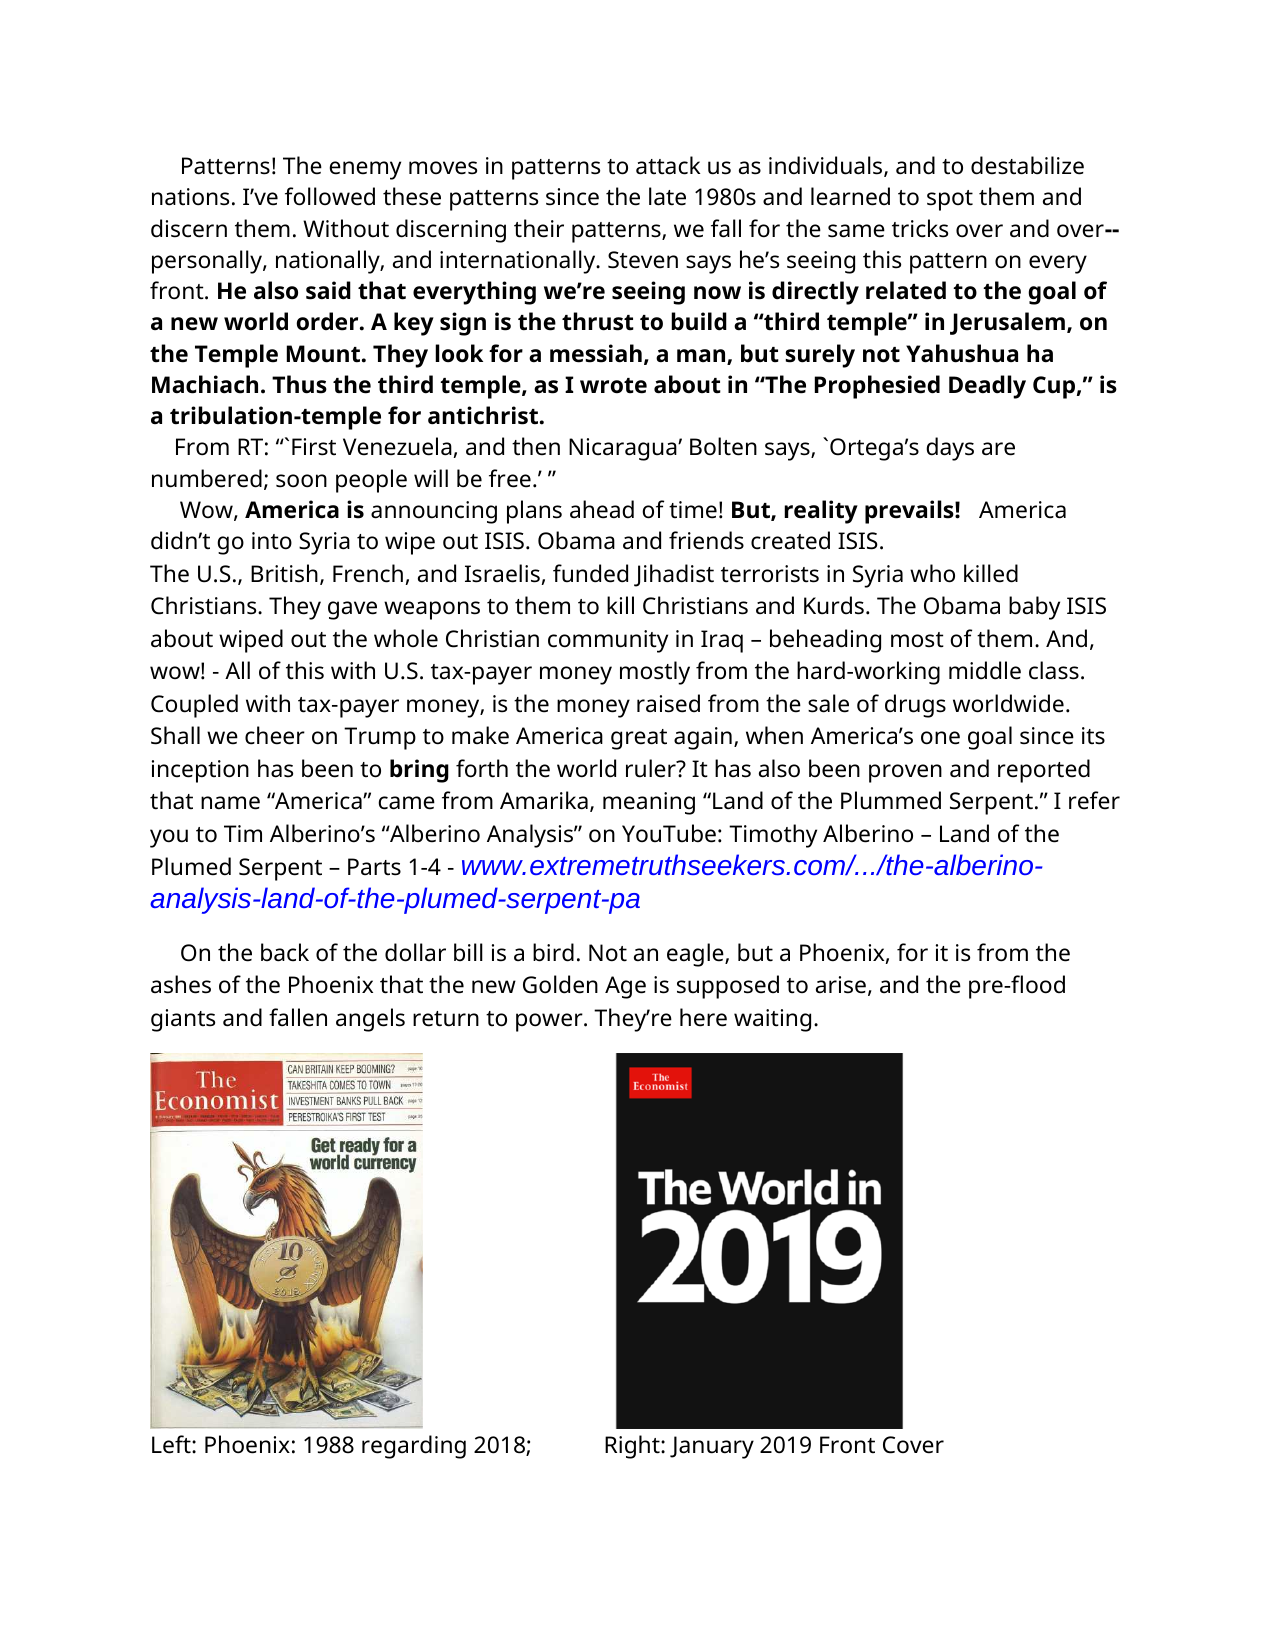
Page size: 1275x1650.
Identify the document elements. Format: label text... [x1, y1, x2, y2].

text Wow, America is announcing plans ahead of time! But, reality prevails! America didn’t go into Syria to wipe out ISIS. Obama and friends created ISIS. [150, 494, 1125, 556]
text Left: Phoenix: 1988 regarding 2018; Right: January 2019 Front Cover [150, 1429, 1125, 1460]
text Patterns! The enemy moves in patterns to attack us as individuals, and to destabilize nations. I’ve followed these patterns since the late 1980s and learned to spot them and discern them. Without discerning their patterns, we fall for the same tricks over and over--personally, nationally, and internationally. Steven says he’s seeing this pattern on every front. He also said that everything we’re seeing now is directly related to the goal of a new world order. A key sign is the thrust to build a “third temple” in Jerusalem, on the Temple Mount. They look for a messiah, a man, but surely not Yahushua ha Machiach. Thus the third temple, as I wrote about in “The Prophesied Deadly Cup,” is a tribulation-temple for antichrist. [150, 150, 1125, 431]
text On the back of the dollar bill is a bird. Not an eagle, but a Phoenix, for it is from the ashes of the Phoenix that the new Golden Age is supposed to arise, and the pre-flood giants and fallen angels return to power. They’re here waiting. [150, 935, 1125, 1033]
picture [571, 1053, 947, 1429]
picture [150, 1053, 423, 1429]
text From RT: “`First Venezuela, and then Nicaragua’ Bolten says, `Ortega’s days are numbered; soon people will be free.’ ” [150, 431, 1125, 494]
text The U.S., British, French, and Israelis, funded Jihadist terrorists in Syria who killed Christians. They gave weapons to them to kill Christians and Kurds. The Obama baby ISIS about wiped out the whole Christian community in Iraq – beheading most of them. And, wow! - All of this with U.S. tax-payer money mostly from the hard-working middle class. Coupled with tax-payer money, is the money raised from the sale of drugs worldwide. Shall we cheer on Trump to make America great again, when America’s one goal since its inception has been to bring forth the world ruler? It has also been proven and reported that name “America” came from Amarika, meaning “Land of the Plummed Serpent.” I refer you to Tim Alberino’s “Alberino Analysis” on YouTube: Timothy Alberino – Land of the Plumed Serpent – Parts 1-4 - www.extremetruthseekers.com/.../the-alberino-analysis-land-of-the-plumed-serpent-pa [150, 556, 1125, 914]
